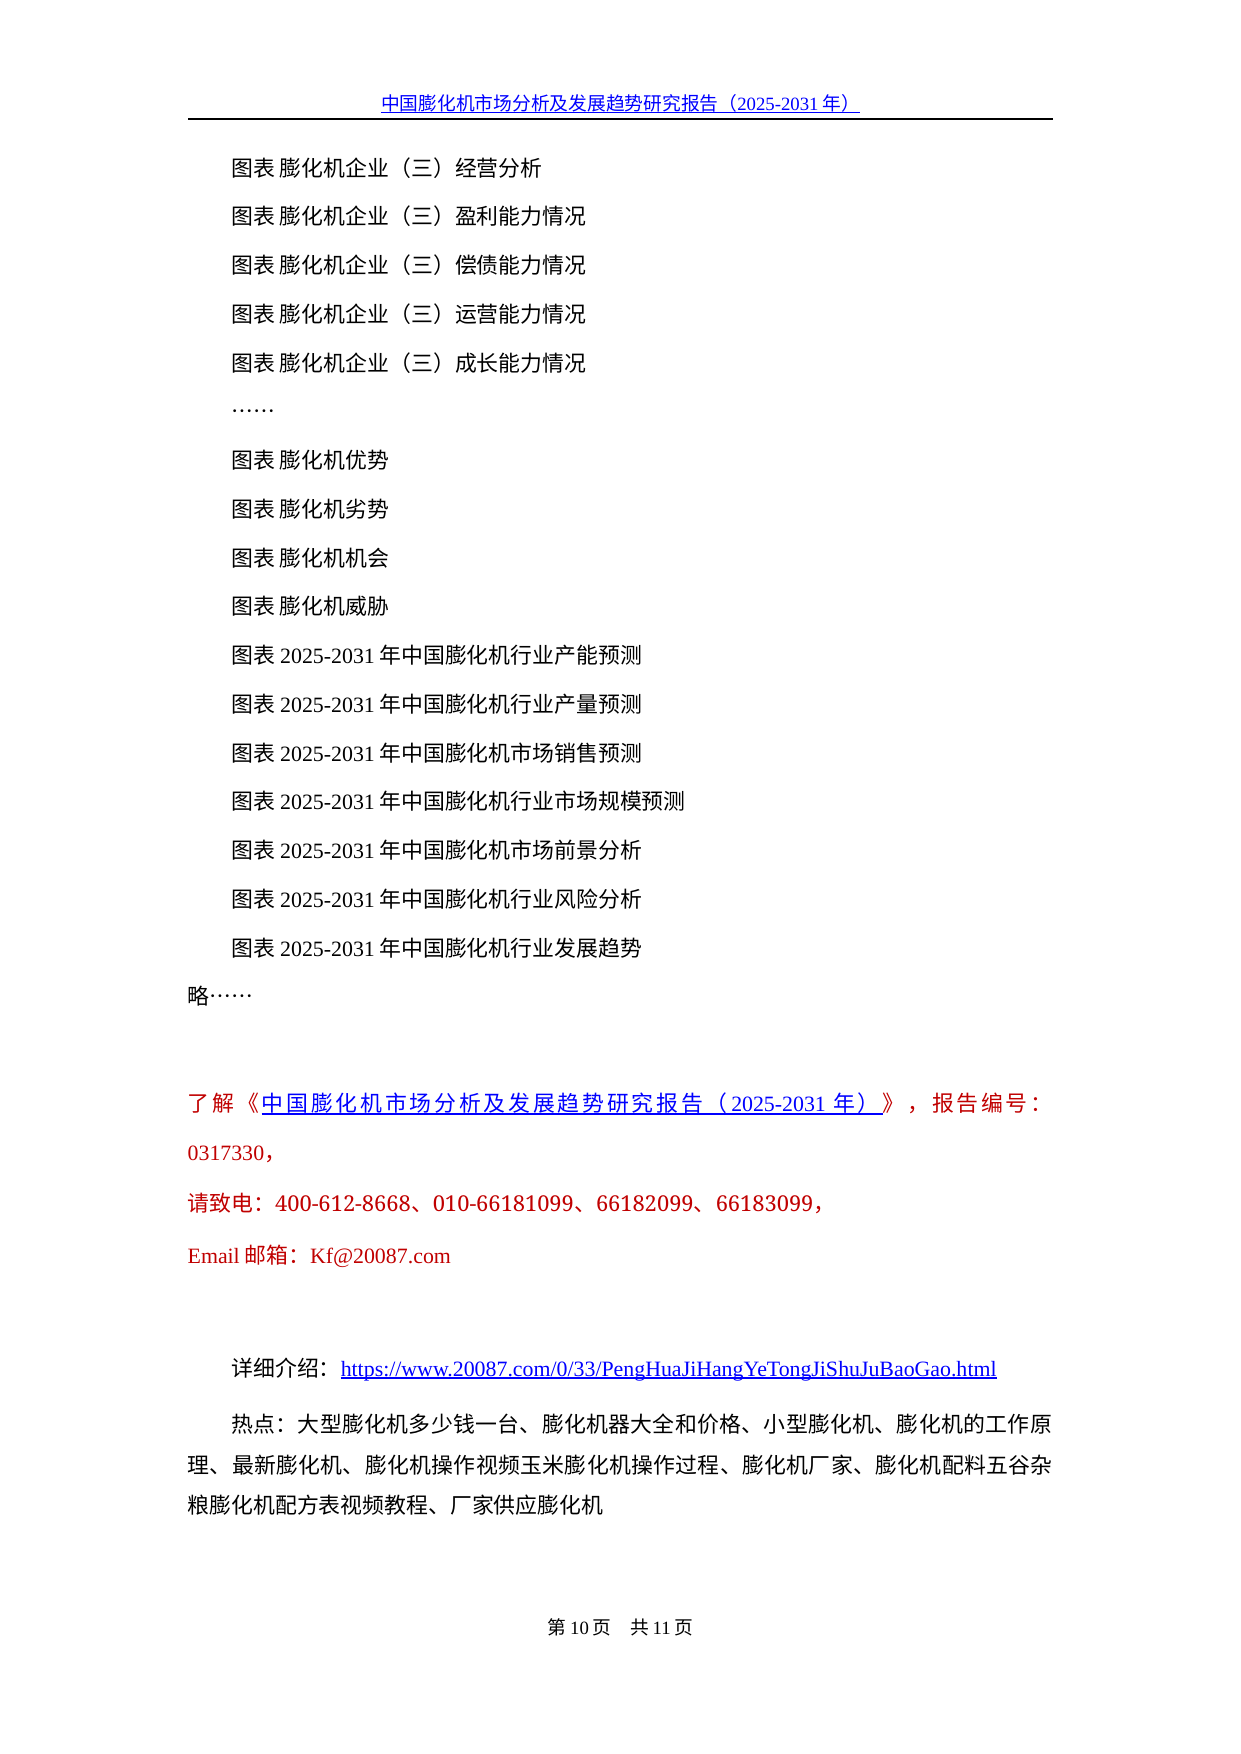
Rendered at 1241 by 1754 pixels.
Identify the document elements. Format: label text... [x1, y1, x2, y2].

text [187, 150, 1053, 1011]
text 热点：大型膨化机多少钱一台、膨化机器大全和价格、小型膨化机、膨化机的工作原理、最新膨化机、膨化机操作视频玉米膨化机操作过程、膨化机厂家、膨化机配料五谷杂粮膨化机配方表视频教程、厂家供应膨化机 [187, 1407, 1053, 1521]
text 请致电：400-612-8668、010-66181099、66182099、66183099， [187, 1186, 1053, 1218]
text 了解《中国膨化机市场分析及发展趋势研究报告（2025-2031年）》，报告编号：0317330， [187, 1085, 1053, 1167]
text 详细介绍：https://www.20087.com/0/33/PengHuaJiHangYeTongJiShuJuBaoGao.html [187, 1350, 1053, 1383]
text Email邮箱：Kf@20087.com [187, 1237, 1053, 1270]
